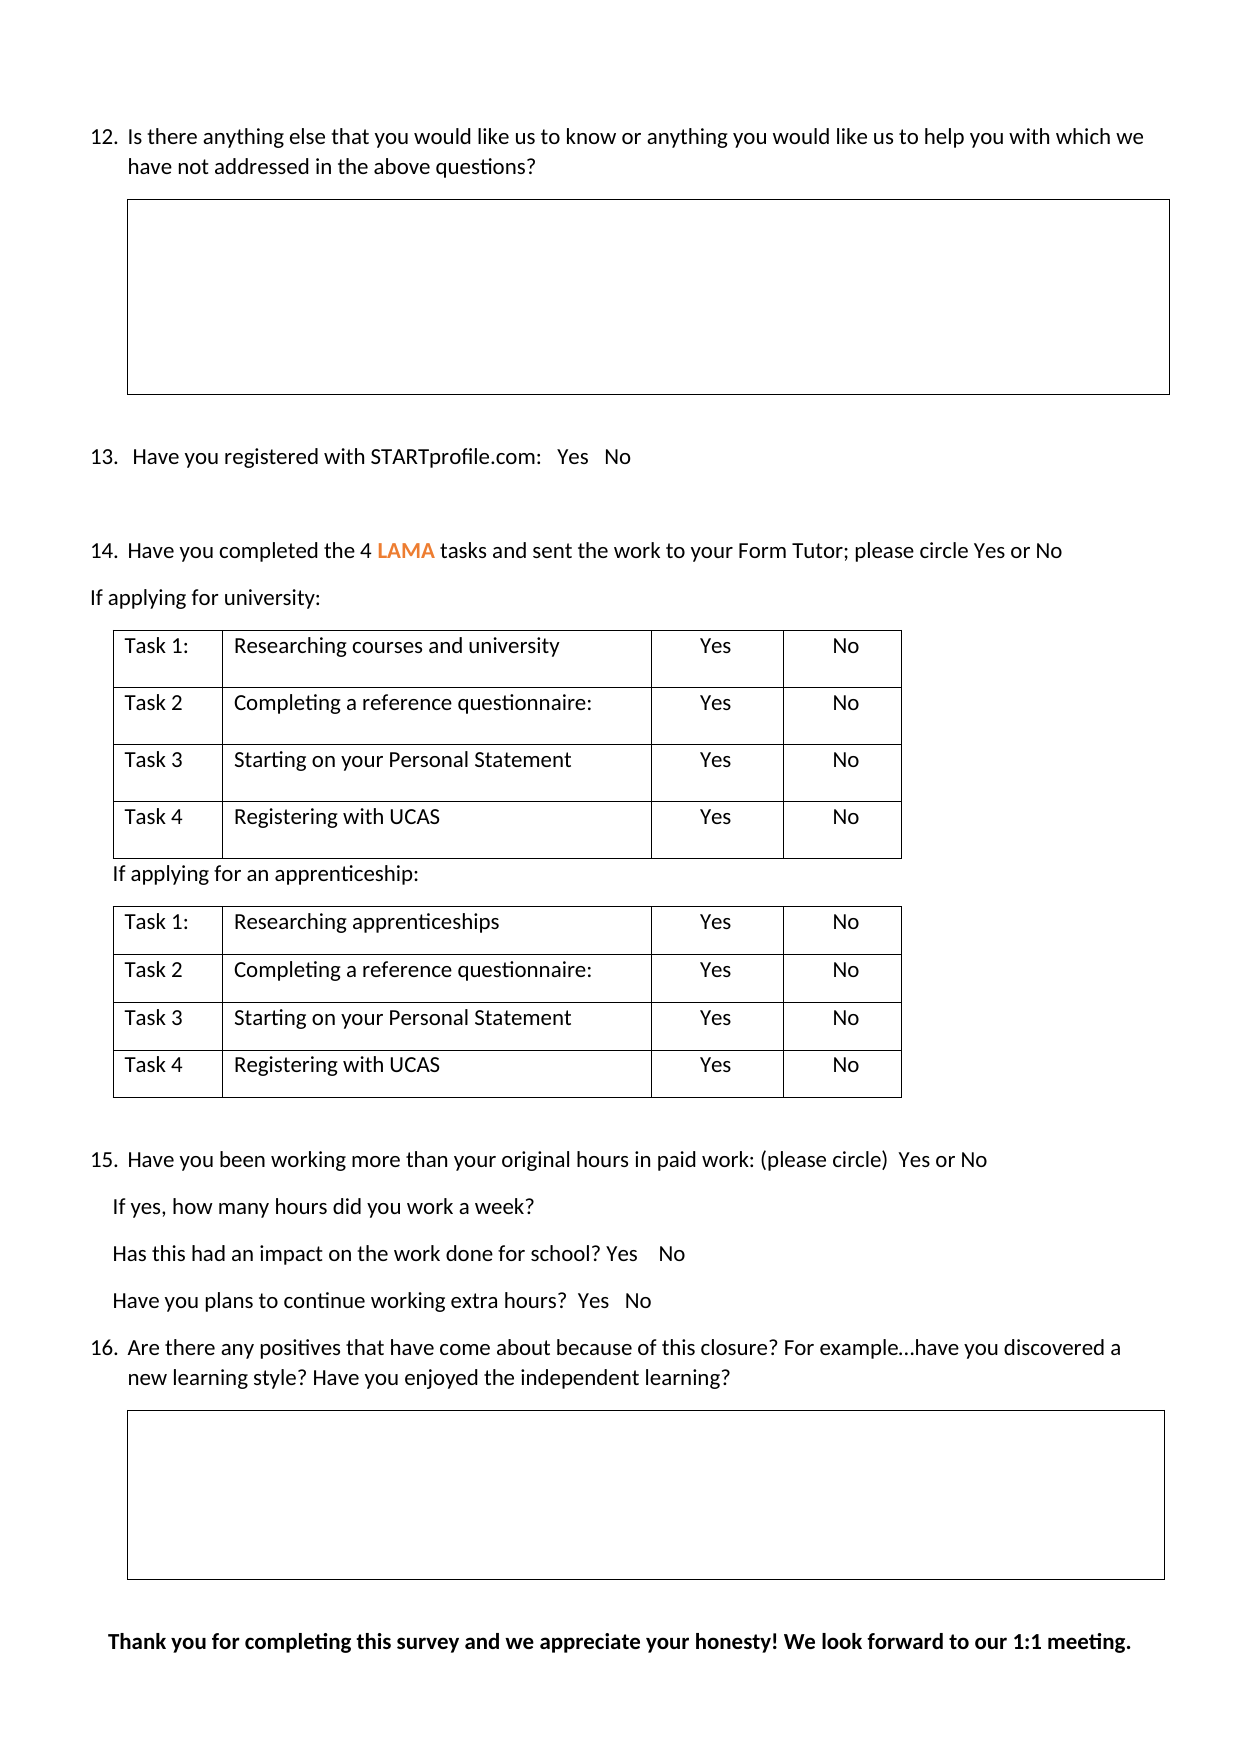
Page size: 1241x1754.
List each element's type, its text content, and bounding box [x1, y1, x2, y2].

table_header Researching apprenticeships [223, 907, 651, 954]
table_cell Task 4 [114, 802, 222, 858]
table_header No [784, 907, 901, 954]
list Is there anything else that you would like us to know or anything you would like us to help you with which we have not addressed in the above questions? [90, 122, 1165, 180]
table_cell No [784, 745, 901, 801]
table_header Task 1: [114, 907, 222, 954]
table_cell No [784, 688, 901, 744]
table_cell No [784, 1003, 901, 1049]
text If yes, how many hours did you work a week? [112, 1192, 1165, 1220]
table_header No [784, 631, 901, 687]
table_cell Registering with UCAS [223, 1051, 651, 1097]
table_cell Yes [652, 1003, 783, 1049]
table_cell No [784, 1051, 901, 1097]
table_cell Registering with UCAS [223, 802, 651, 858]
table_cell No [784, 955, 901, 1002]
table_cell Yes [652, 745, 783, 801]
table_cell Task 3 [114, 745, 222, 801]
table_cell Task 4 [114, 1051, 222, 1097]
table_cell Completing a reference questionnaire: [223, 955, 651, 1002]
text Thank you for completing this survey and we appreciate your honesty! We look forward to our 1:1 meeting. [75, 1627, 1165, 1655]
table_cell Yes [652, 688, 783, 744]
table_header Yes [652, 631, 783, 687]
table_cell Starting on your Personal Statement [223, 745, 651, 801]
text If applying for an apprenticeship: [112, 859, 1165, 887]
table_cell Completing a reference questionnaire: [223, 688, 651, 744]
table_header Researching courses and university [223, 631, 651, 687]
list Have you been working more than your original hours in paid work: (please circle) Yes or No [90, 1145, 1165, 1173]
table_cell Yes [652, 955, 783, 1002]
text If applying for university: [90, 583, 1165, 611]
table_header [128, 200, 1169, 394]
table_cell No [784, 802, 901, 858]
table_cell Task 2 [114, 688, 222, 744]
table_cell Task 2 [114, 955, 222, 1002]
list Have you registered with STARTprofile.com: Yes No [90, 442, 1165, 470]
table_header Yes [652, 907, 783, 954]
table_header [128, 1411, 1164, 1579]
list Have you completed the 4 LAMA tasks and sent the work to your Form Tutor; please circle Yes or No [90, 536, 1165, 564]
table_header Task 1: [114, 631, 222, 687]
text Has this had an impact on the work done for school? Yes No [112, 1239, 1165, 1267]
text Have you plans to continue working extra hours? Yes No [112, 1286, 1165, 1314]
table_cell Starting on your Personal Statement [223, 1003, 651, 1049]
table_cell Yes [652, 802, 783, 858]
table_cell Yes [652, 1051, 783, 1097]
table_cell Task 3 [114, 1003, 222, 1049]
list Are there any positives that have come about because of this closure? For example…have you discovered a new learning style? Have you enjoyed the independent learning? [90, 1333, 1165, 1391]
